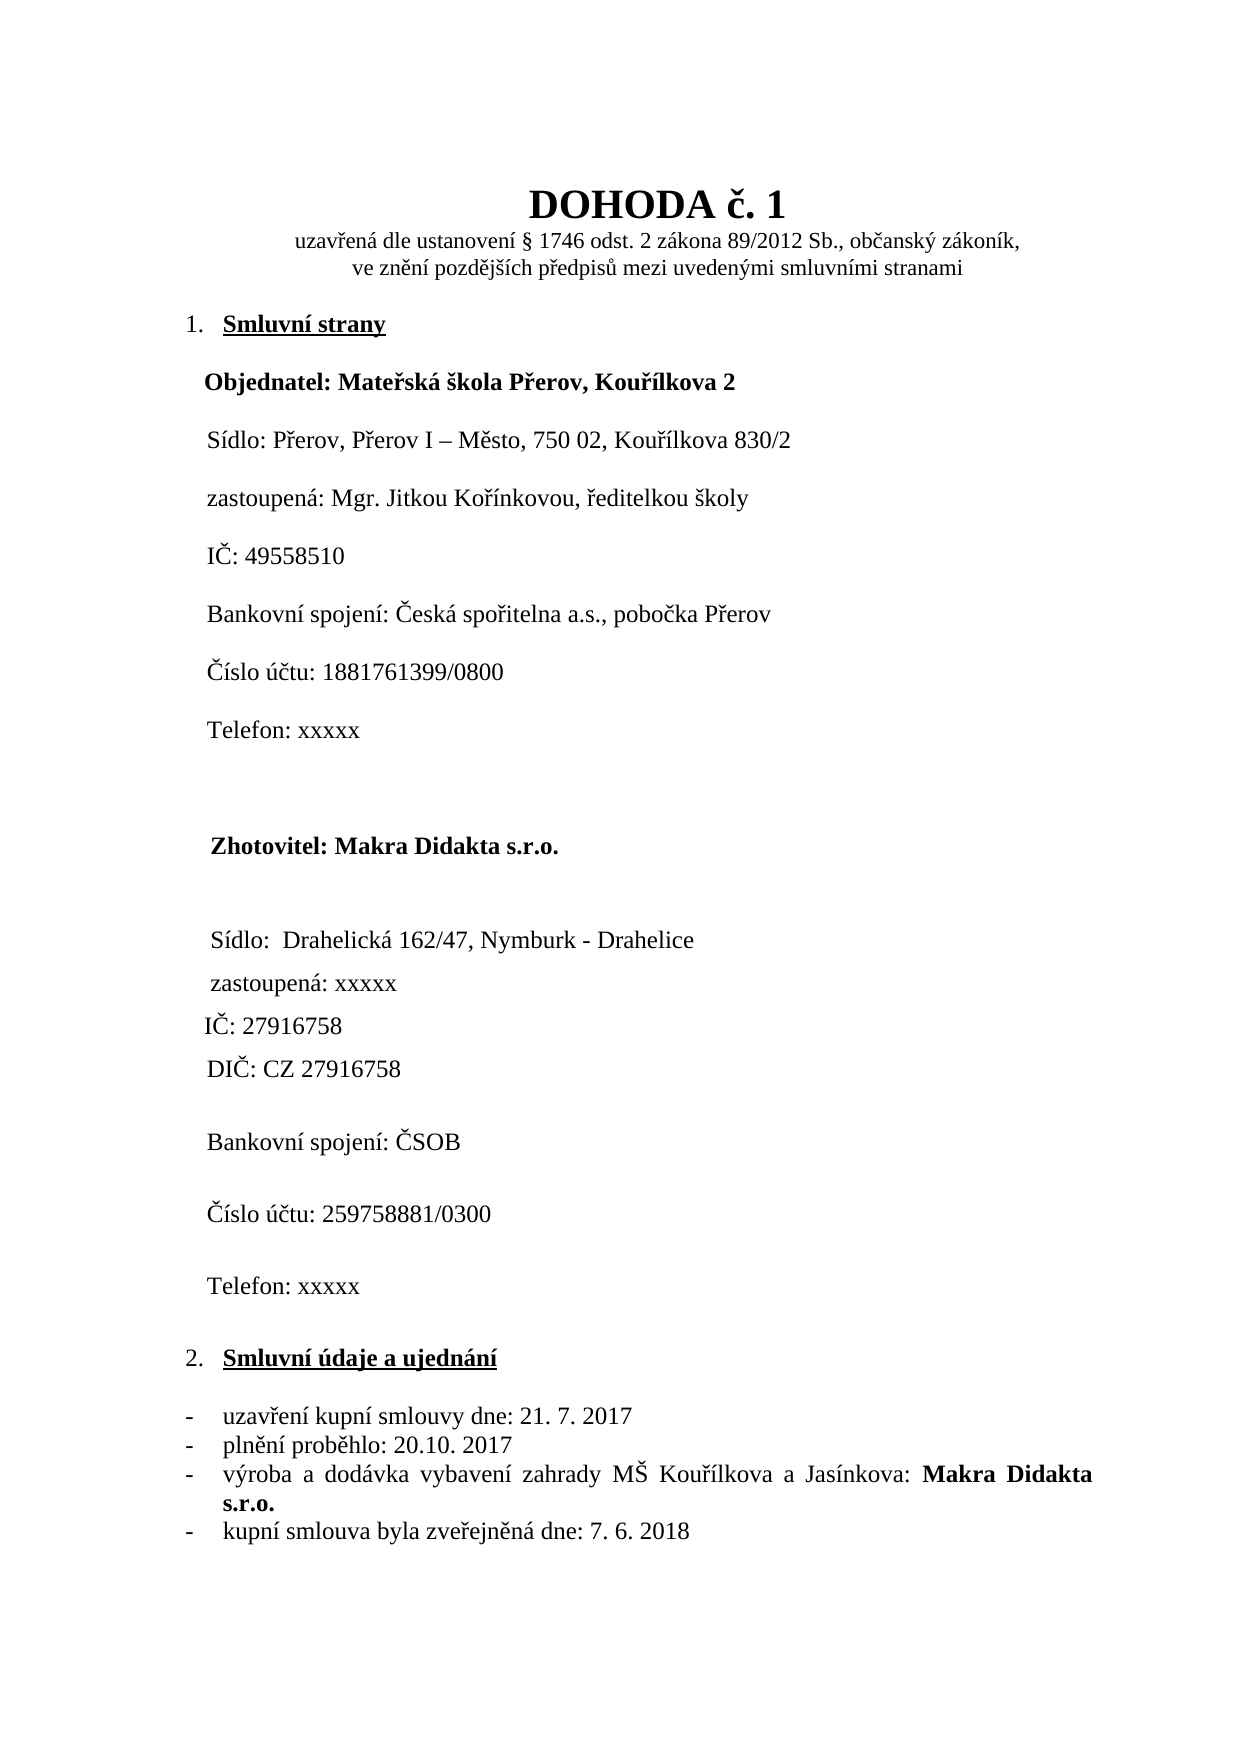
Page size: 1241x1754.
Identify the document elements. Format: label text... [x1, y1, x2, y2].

list výroba a dodávka vybavení zahrady MŠ Kouřílkova a Jasínkova: Makra Didakta s.r.o. [185, 1517, 1093, 1575]
text Telefon: xxxxx [207, 715, 1093, 744]
text Číslo účtu: 259758881/0300 [207, 1199, 1093, 1228]
list Smluvní údaje a ujednání [185, 1343, 1093, 1372]
list Smluvní strany [185, 309, 1093, 338]
text IČ: 49558510 [207, 541, 1093, 570]
text DIČ: CZ 27916758 [148, 1054, 1093, 1083]
text Telefon: xxxxx [207, 1271, 1093, 1300]
list ve znění pozdějších předpisů mezi uvedenými smluvními stranami [223, 254, 1093, 280]
text zastoupená: xxxxx [148, 968, 1093, 997]
text Bankovní spojení: ČSOB [207, 1127, 1093, 1155]
text Sídlo: Přerov, Přerov I – Město, 750 02, Kouřílkova 830/2 [207, 425, 1093, 454]
text Bankovní spojení: Česká spořitelna a.s., pobočka Přerov [207, 599, 1093, 628]
list uzavřená dle ustanovení § 1746 odst. 2 zákona 89/2012 Sb., občanský zákoník, [223, 228, 1093, 254]
text IČ: 27916758 [148, 1011, 1093, 1040]
list plnění proběhlo: 20.10. 2017 [185, 1459, 1093, 1488]
text Číslo účtu: 1881761399/0800 [207, 657, 1093, 686]
list uzavření kupní smlouvy dne: 21. 7. 2017 [185, 1401, 1093, 1430]
text Objednatel: Mateřská škola Přerov, Kouřílkova 2 [148, 367, 1093, 396]
list DOHODA č. 1 [223, 180, 1093, 228]
text Sídlo: Drahelická 162/47, Nymburk - Drahelice [148, 925, 1093, 954]
text Zhotovitel: Makra Didakta s.r.o. [148, 831, 1093, 859]
text zastoupená: Mgr. Jitkou Kořínkovou, ředitelkou školy [207, 483, 1093, 512]
